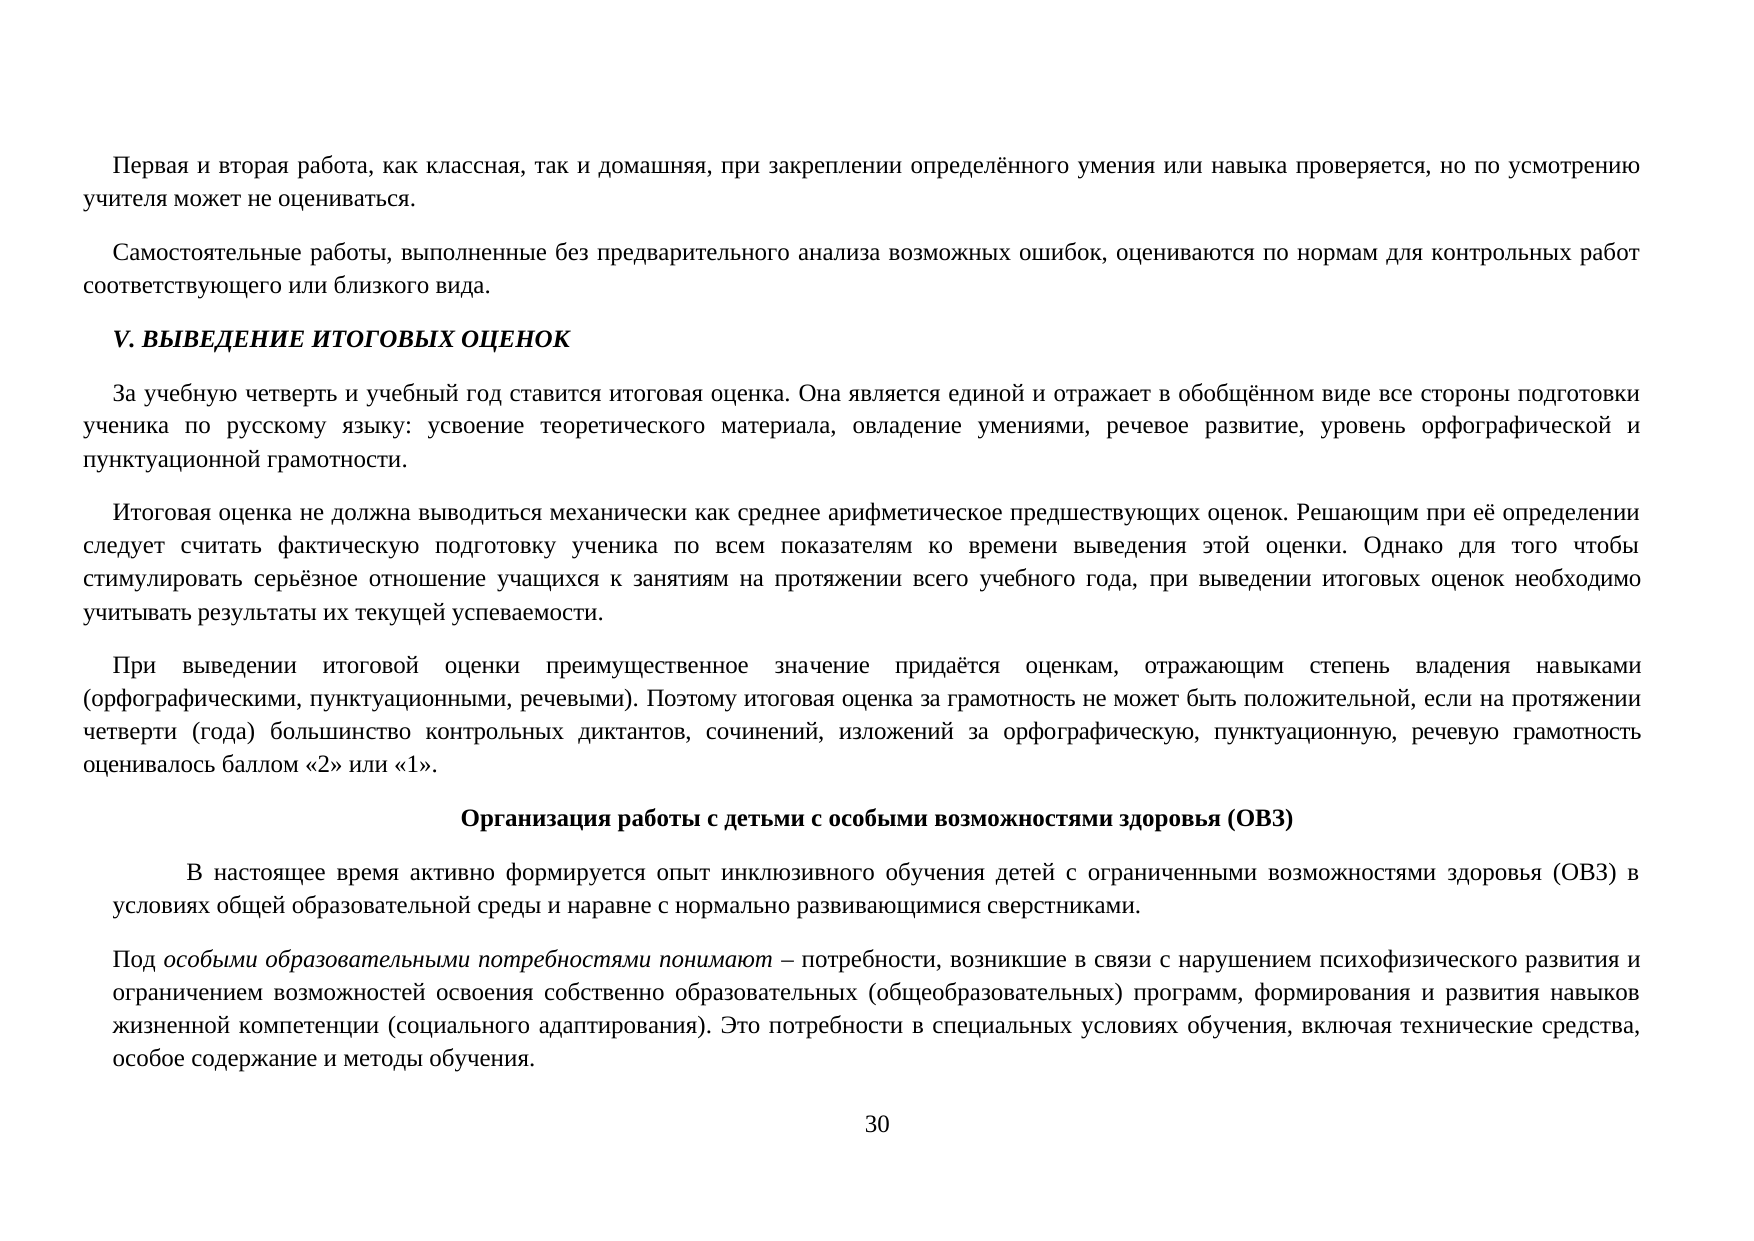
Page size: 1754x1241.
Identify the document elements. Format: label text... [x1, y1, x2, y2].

text При выведении итоговой оценки преимущественное значение придаётся оценкам, отражающим степень владения навыками (орфографическими, пунктуационными, речевыми). Поэтому итоговая оценка за грамотность не может быть положительной, если на протяжении четверти (года) большинство контрольных диктантов, сочинений, изложений за орфографическую, пунктуационную, речевую грамотность оценивалось баллом «2» или «1». [83, 650, 1641, 778]
text V. ВЫВЕДЕНИЕ ИТОГОВЫХ ОЦЕНОК [83, 324, 1641, 352]
text В настоящее время активно формируется опыт инклюзивного обучения детей с ограниченными возможностями здоровья (ОВЗ) в условиях общей образовательной среды и наравне с нормально развивающимися сверстниками. [112, 857, 1641, 919]
text Самостоятельные работы, выполненные без предварительного анализа возможных ошибок, оцениваются по нормам для контрольных работ соответствующего или близкого вида. [83, 237, 1641, 299]
text За учебную четверть и учебный год ставится итоговая оценка. Она является единой и отражает в обобщённом виде все стороны подготовки ученика по русскому языку: усвоение теоретического материала, овладение умениями, речевое развитие, уровень орфографической и пунктуационной грамотности. [83, 378, 1641, 472]
text Первая и вторая работа, как классная, так и домашняя, при закреплении определённого умения или навыка проверяется, но по усмотрению учителя может не оцениваться. [83, 150, 1641, 212]
text Итоговая оценка не должна выводиться механически как среднее арифметическое предшествующих оценок. Решающим при её определении следует считать фактическую подготовку ученика по всем показателям ко времени выведения этой оценки. Однако для того чтобы стимулировать серьёзное отношение учащихся к занятиям на протяжении всего учебного года, при выведении итоговых оценок необходимо учитывать результаты их текущей успеваемости. [83, 497, 1641, 625]
text Под особыми образовательными потребностями понимают – потребности, возникшие в связи с нарушением психофизического развития и ограничением возможностей освоения собственно образовательных (общеобразовательных) программ, формирования и развития навыков жизненной компетенции (социального адаптирования). Это потребности в специальных условиях обучения, включая технические средства, особое содержание и методы обучения. [112, 944, 1641, 1072]
text Организация работы с детьми с особыми возможностями здоровья (ОВЗ) [112, 803, 1641, 832]
